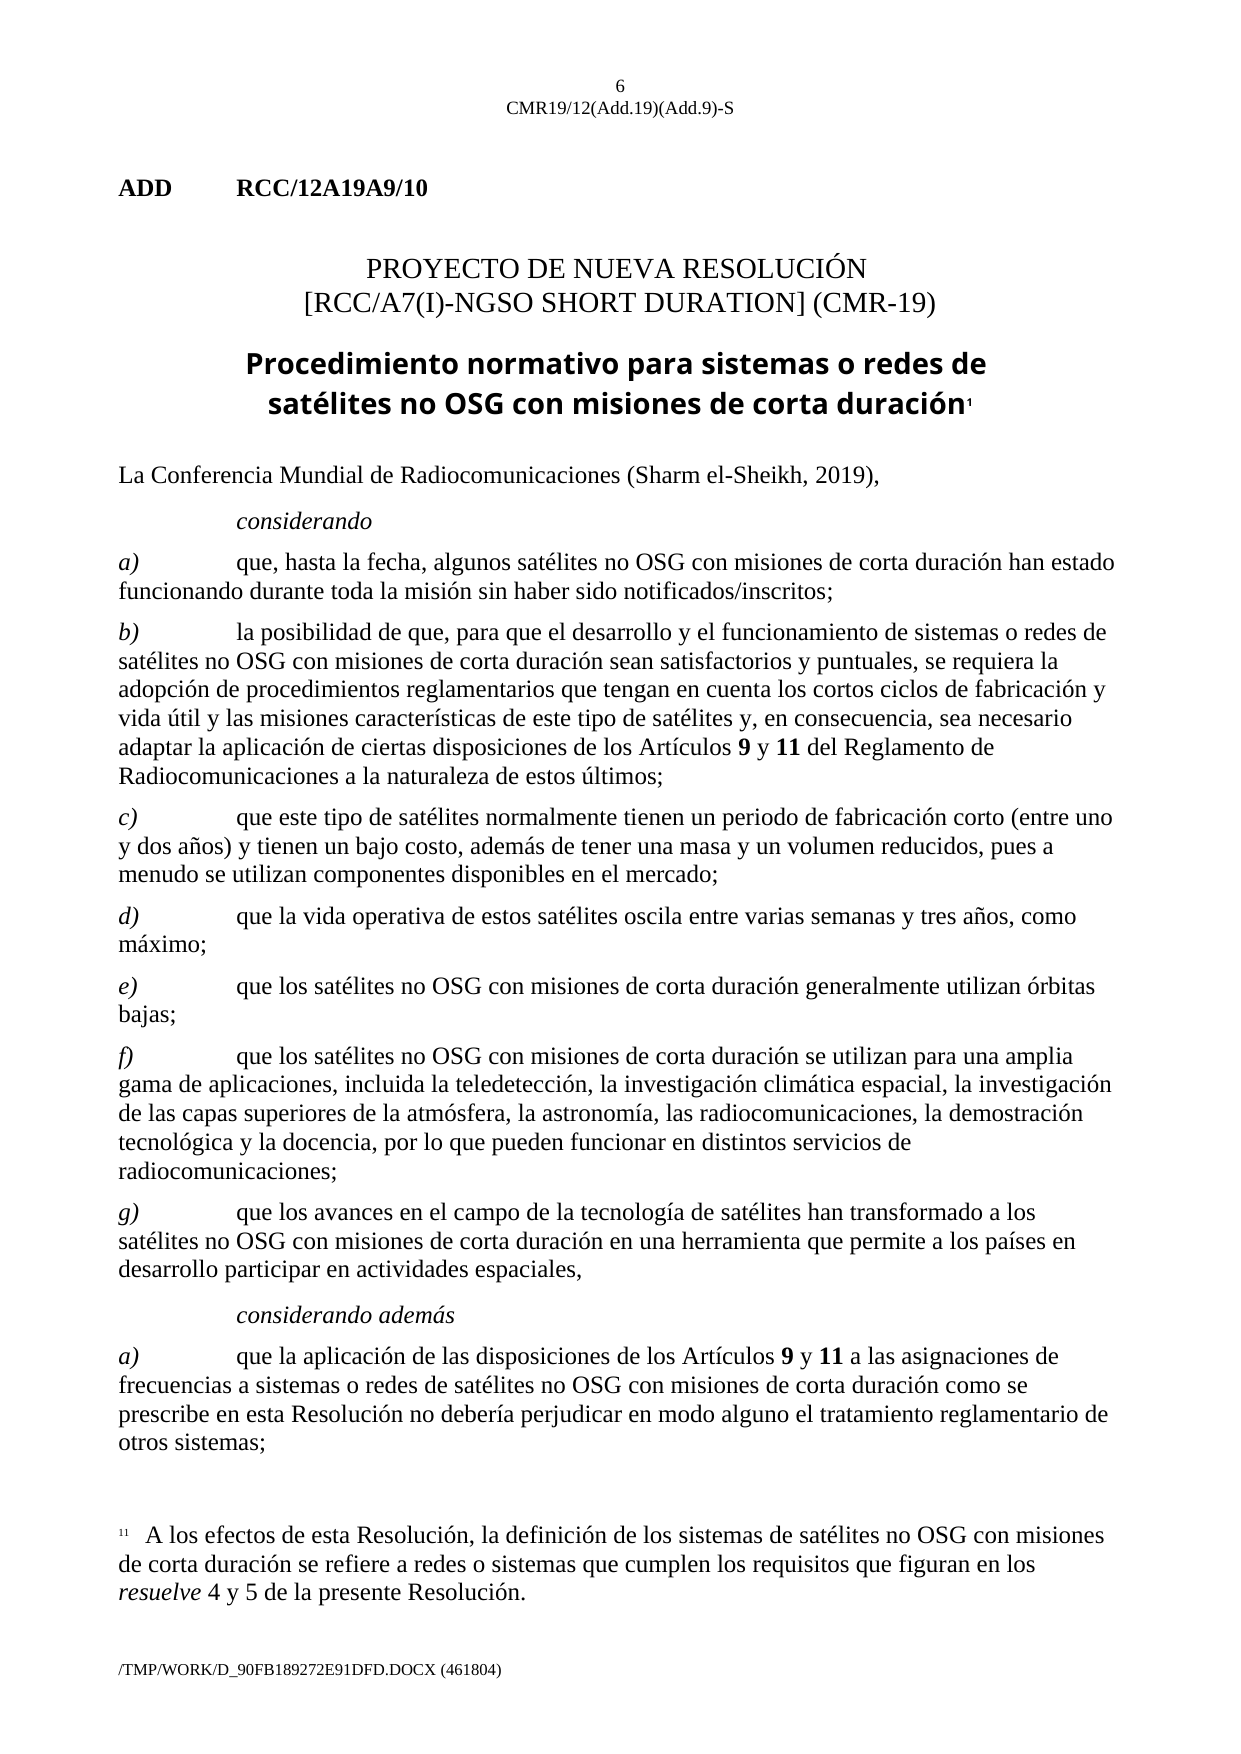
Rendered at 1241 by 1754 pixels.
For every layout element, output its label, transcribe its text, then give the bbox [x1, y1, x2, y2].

text b) la posibilidad de que, para que el desarrollo y el funcionamiento de sistemas o redes de satélites no OSG con misiones de corta duración sean satisfactorios y puntuales, se requiera la adopción de procedimientos reglamentarios que tengan en cuenta los cortos ciclos de fabricación y vida útil y las misiones características de este tipo de satélites y, en consecuencia, sea necesario adaptar la aplicación de ciertas disposiciones de los Artículos 9 y 11 del Reglamento de Radiocomunicaciones a la naturaleza de estos últimos; [118, 617, 1122, 789]
text c) que este tipo de satélites normalmente tienen un periodo de fabricación corto (entre uno y dos años) y tienen un bajo costo, además de tener una masa y un volumen reducidos, pues a menudo se utilizan componentes disponibles en el mercado; [118, 802, 1122, 888]
text ADD RCC/12A19A9/10#50130 [118, 173, 1122, 201]
text d) que la vida operativa de estos satélites oscila entre varias semanas y tres años, como máximo; [118, 901, 1122, 958]
text e) que los satélites no OSG con misiones de corta duración generalmente utilizan órbitas bajas; [118, 971, 1122, 1028]
text considerando además [236, 1300, 1122, 1329]
text considerando [236, 506, 1122, 534]
text a) que, hasta la fecha, algunos satélites no OSG con misiones de corta duración han estado funcionando durante toda la misión sin haber sido notificados/inscritos; [118, 547, 1122, 604]
title La Conferencia Mundial de Radiocomunicaciones (Sharm el-Sheikh, 2019), [118, 460, 1122, 489]
text g) que los avances en el campo de la tecnología de satélites han transformado a los satélites no OSG con misiones de corta duración en una herramienta que permite a los países en desarrollo participar en actividades espaciales, [118, 1197, 1122, 1283]
text f) que los satélites no OSG con misiones de corta duración se utilizan para una amplia gama de aplicaciones, incluida la teledetección, la investigación climática espacial, la investigación de las capas superiores de la atmósfera, la astronomía, las radiocomunicaciones, la demostración tecnológica y la docencia, por lo que pueden funcionar en distintos servicios de radiocomunicaciones; [118, 1041, 1122, 1184]
text a) que la aplicación de las disposiciones de los Artículos 9 y 11 a las asignaciones de frecuencias a sistemas o redes de satélites no OSG con misiones de corta duración como se prescribe en esta Resolución no debería perjudicar en modo alguno el tratamiento reglamentario de otros sistemas; [118, 1341, 1122, 1456]
text PROYECTO DE NUEVA RESOLUCIÓN [RCC/A7(I)-Ngso SHORT DURATION] (CMR-19) [118, 251, 1122, 318]
title Procedimiento normativo para sistemas o redes de satélites no OSG con misiones de corta duración1 [118, 343, 1122, 423]
